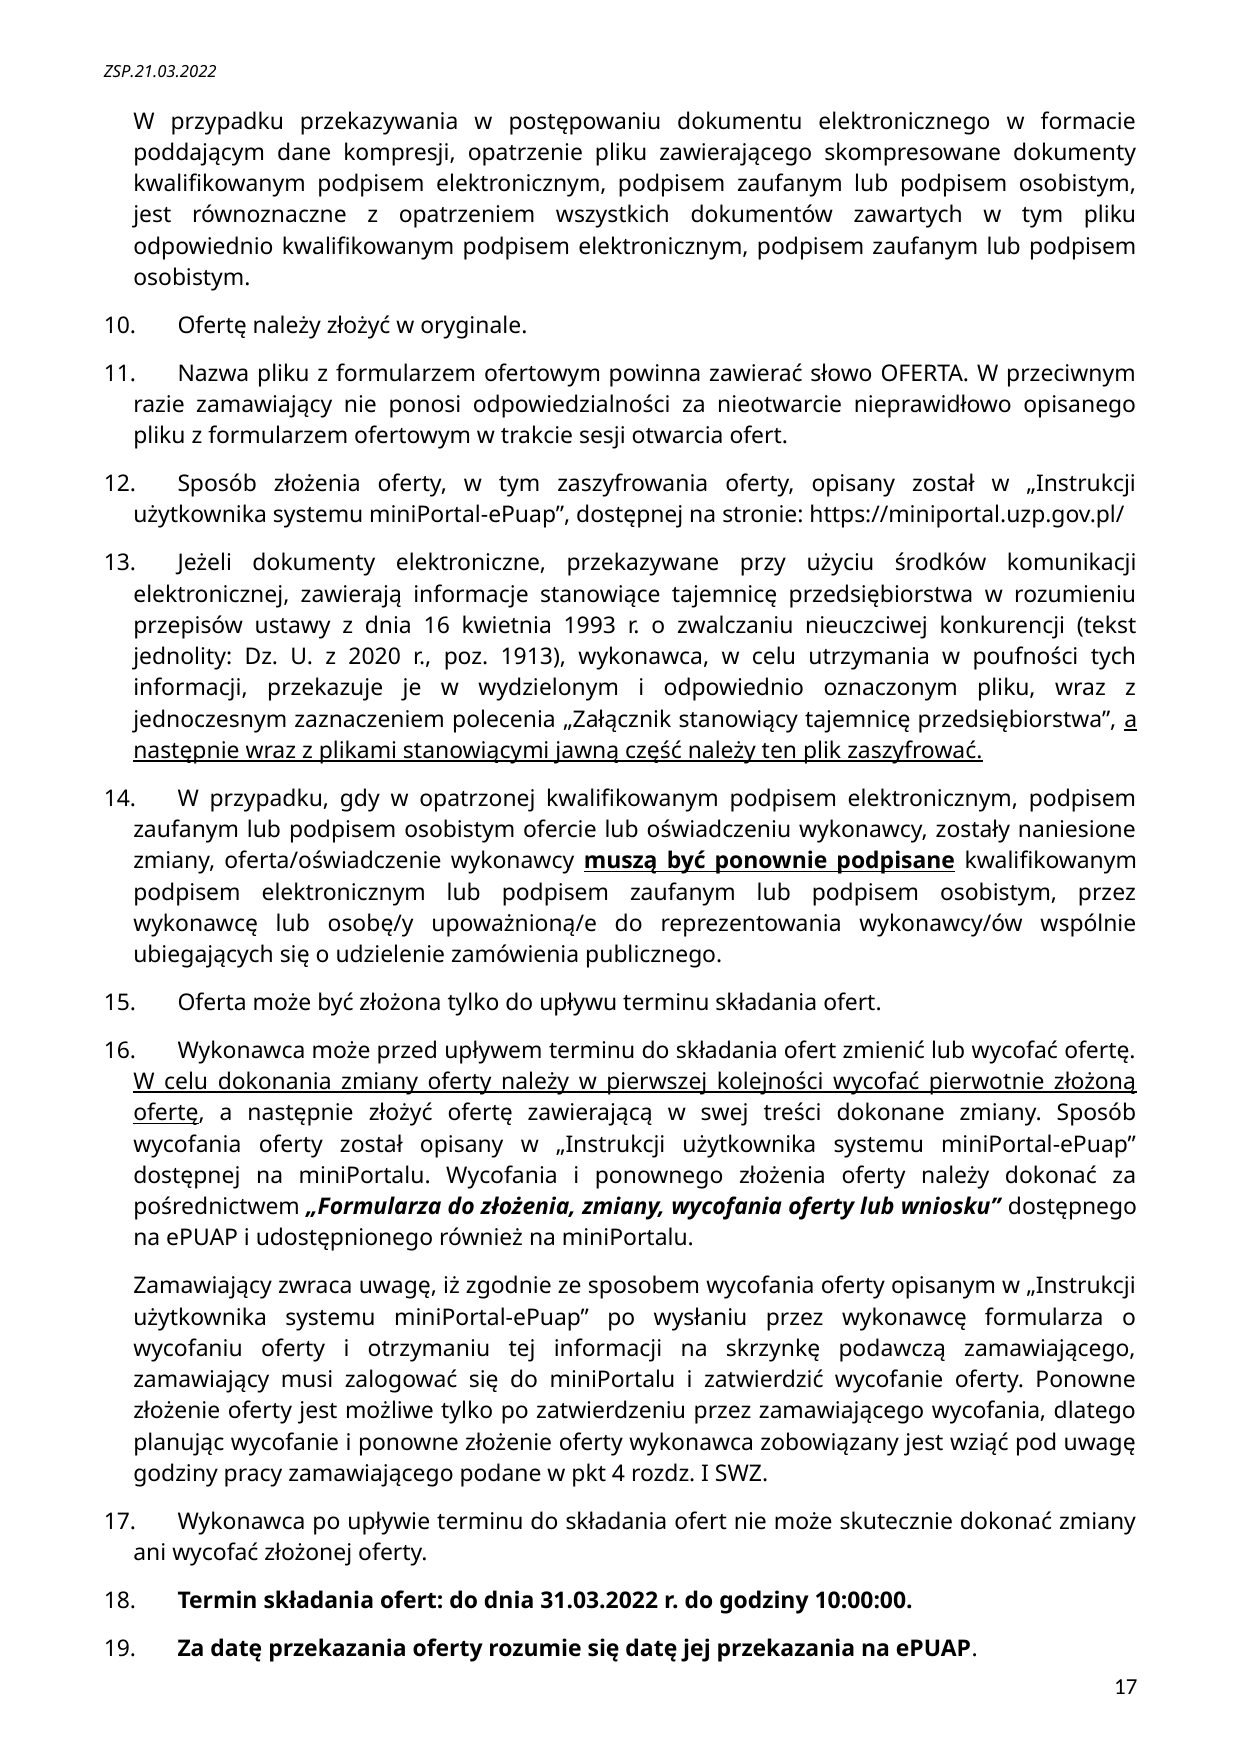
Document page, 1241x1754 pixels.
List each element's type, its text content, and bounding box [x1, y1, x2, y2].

list Termin składania ofert: do dnia 31.03.2022 r. do godziny 10:00:00. [103, 1584, 1137, 1615]
list Wykonawca po upływie terminu do składania ofert nie może skutecznie dokonać zmiany ani wycofać złożonej oferty. [103, 1504, 1137, 1567]
list Wykonawca może przed upływem terminu do składania ofert zmienić lub wycofać ofertę. W celu dokonania zmiany oferty należy w pierwszej kolejności wycofać pierwotnie złożoną ofertę, a następnie złożyć ofertę zawierającą w swej treści dokonane zmiany. Sposób wycofania oferty został opisany w „Instrukcji użytkownika systemu miniPortal-ePuap” dostępnej na miniPortalu. Wycofania i ponownego złożenia oferty należy dokonać za pośrednictwem „Formularza do złożenia, zmiany, wycofania oferty lub wniosku” dostępnego na ePUAP i udostępnionego również na miniPortalu. [103, 1034, 1137, 1252]
list Ofertę należy złożyć w oryginale. [103, 309, 1137, 340]
list Jeżeli dokumenty elektroniczne, przekazywane przy użyciu środków komunikacji elektronicznej, zawierają informacje stanowiące tajemnicę przedsiębiorstwa w rozumieniu przepisów ustawy z dnia 16 kwietnia 1993 r. o zwalczaniu nieuczciwej konkurencji (tekst jednolity: Dz. U. z 2020 r., poz. 1913), wykonawca, w celu utrzymania w poufności tych informacji, przekazuje je w wydzielonym i odpowiednio oznaczonym pliku, wraz z jednoczesnym zaznaczeniem polecenia „Załącznik stanowiący tajemnicę przedsiębiorstwa”, a następnie wraz z plikami stanowiącymi jawną część należy ten plik zaszyfrować. [103, 546, 1137, 765]
list Sposób złożenia oferty, w tym zaszyfrowania oferty, opisany został w „Instrukcji użytkownika systemu miniPortal-ePuap”, dostępnej na stronie: https://miniportal.uzp.gov.pl/ [103, 467, 1137, 529]
list Oferta może być złożona tylko do upływu terminu składania ofert. [103, 986, 1137, 1017]
list Za datę przekazania oferty rozumie się datę jej przekazania na ePUAP. [103, 1632, 1137, 1663]
text Zamawiający zwraca uwagę, iż zgodnie ze sposobem wycofania oferty opisanym w „Instrukcji użytkownika systemu miniPortal-ePuap” po wysłaniu przez wykonawcę formularza o wycofaniu oferty i otrzymaniu tej informacji na skrzynkę podawczą zamawiającego, zamawiający musi zalogować się do miniPortalu i zatwierdzić wycofanie oferty. Ponowne złożenie oferty jest możliwe tylko po zatwierdzeniu przez zamawiającego wycofania, dlatego planując wycofanie i ponowne złożenie oferty wykonawca zobowiązany jest wziąć pod uwagę godziny pracy zamawiającego podane w pkt 4 rozdz. I SWZ. [133, 1269, 1137, 1488]
list Nazwa pliku z formularzem ofertowym powinna zawierać słowo OFERTA. W przeciwnym razie zamawiający nie ponosi odpowiedzialności za nieotwarcie nieprawidłowo opisanego pliku z formularzem ofertowym w trakcie sesji otwarcia ofert. [103, 357, 1137, 450]
list W przypadku, gdy w opatrzonej kwalifikowanym podpisem elektronicznym, podpisem zaufanym lub podpisem osobistym ofercie lub oświadczeniu wykonawcy, zostały naniesione zmiany, oferta/oświadczenie wykonawcy muszą być ponownie podpisane kwalifikowanym podpisem elektronicznym lub podpisem zaufanym lub podpisem osobistym, przez wykonawcę lub osobę/y upoważnioną/e do reprezentowania wykonawcy/ów wspólnie ubiegających się o udzielenie zamówienia publicznego. [103, 782, 1137, 969]
text W przypadku przekazywania w postępowaniu dokumentu elektronicznego w formacie poddającym dane kompresji, opatrzenie pliku zawierającego skompresowane dokumenty kwalifikowanym podpisem elektronicznym, podpisem zaufanym lub podpisem osobistym, jest równoznaczne z opatrzeniem wszystkich dokumentów zawartych w tym pliku odpowiednio kwalifikowanym podpisem elektronicznym, podpisem zaufanym lub podpisem osobistym. [133, 104, 1137, 292]
